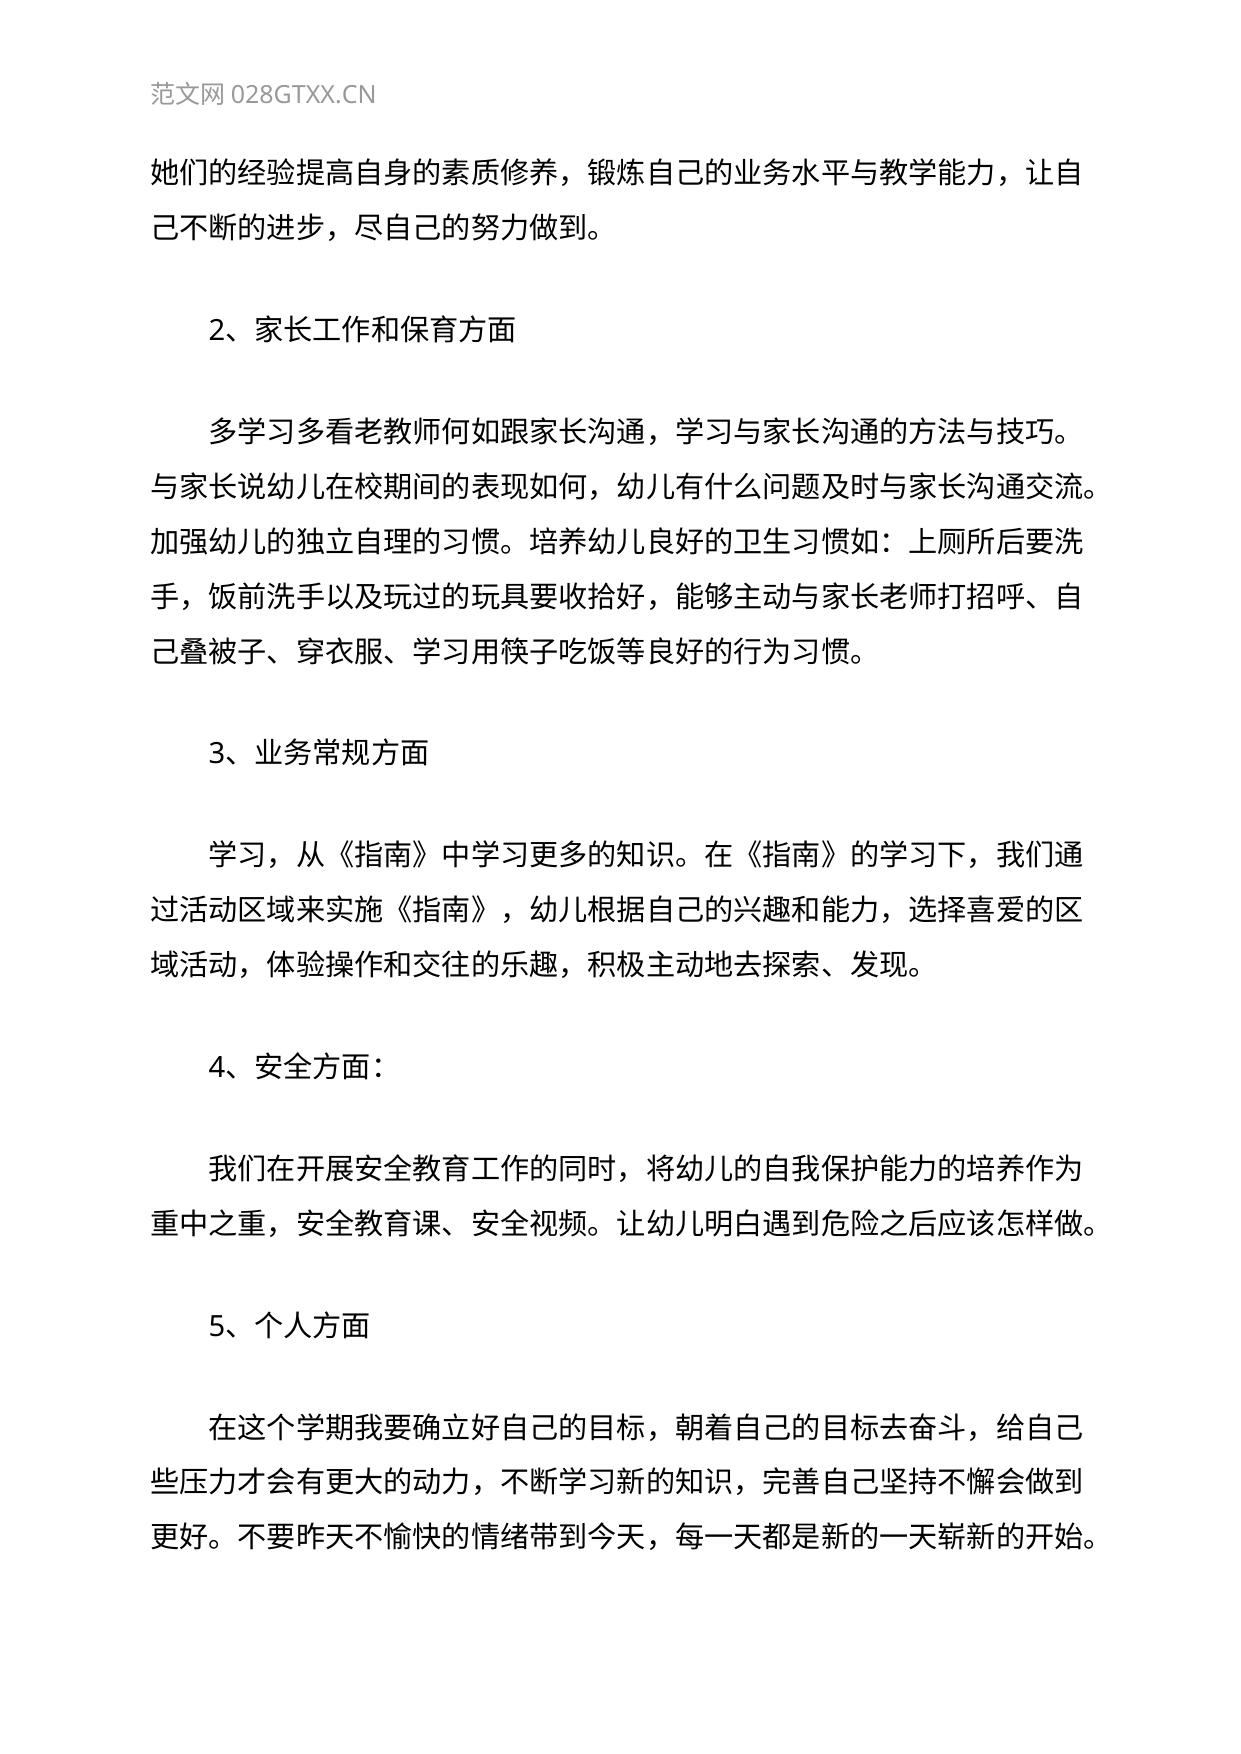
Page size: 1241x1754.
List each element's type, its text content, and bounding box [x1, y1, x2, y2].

text 我们在开展安全教育工作的同时，将幼儿的自我保护能力的培养作为重中之重，安全教育课、安全视频。让幼儿明白遇到危险之后应该怎样做。 [150, 1146, 1090, 1243]
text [150, 150, 1090, 247]
text 在这个学期我要确立好自己的目标，朝着自己的目标去奋斗，给自己些压力才会有更大的动力，不断学习新的知识，完善自己坚持不懈会做到更好。不要昨天不愉快的情绪带到今天，每一天都是新的一天崭新的开始。 [150, 1404, 1090, 1556]
text 3、业务常规方面 [150, 730, 1090, 772]
text 2、家长工作和保育方面 [150, 307, 1090, 349]
text 学习，从《指南》中学习更多的知识。在《指南》的学习下，我们通过活动区域来实施《指南》，幼儿根据自己的兴趣和能力，选择喜爱的区域活动，体验操作和交往的乐趣，积极主动地去探索、发现。 [150, 832, 1090, 984]
text 4、安全方面： [150, 1043, 1090, 1086]
text 多学习多看老教师何如跟家长沟通，学习与家长沟通的方法与技巧。与家长说幼儿在校期间的表现如何，幼儿有什么问题及时与家长沟通交流。加强幼儿的独立自理的习惯。培养幼儿良好的卫生习惯如：上厕所后要洗手，饭前洗手以及玩过的玩具要收拾好，能够主动与家长老师打招呼、自己叠被子、穿衣服、学习用筷子吃饭等良好的行为习惯。 [150, 409, 1090, 671]
text 5、个人方面 [150, 1302, 1090, 1344]
